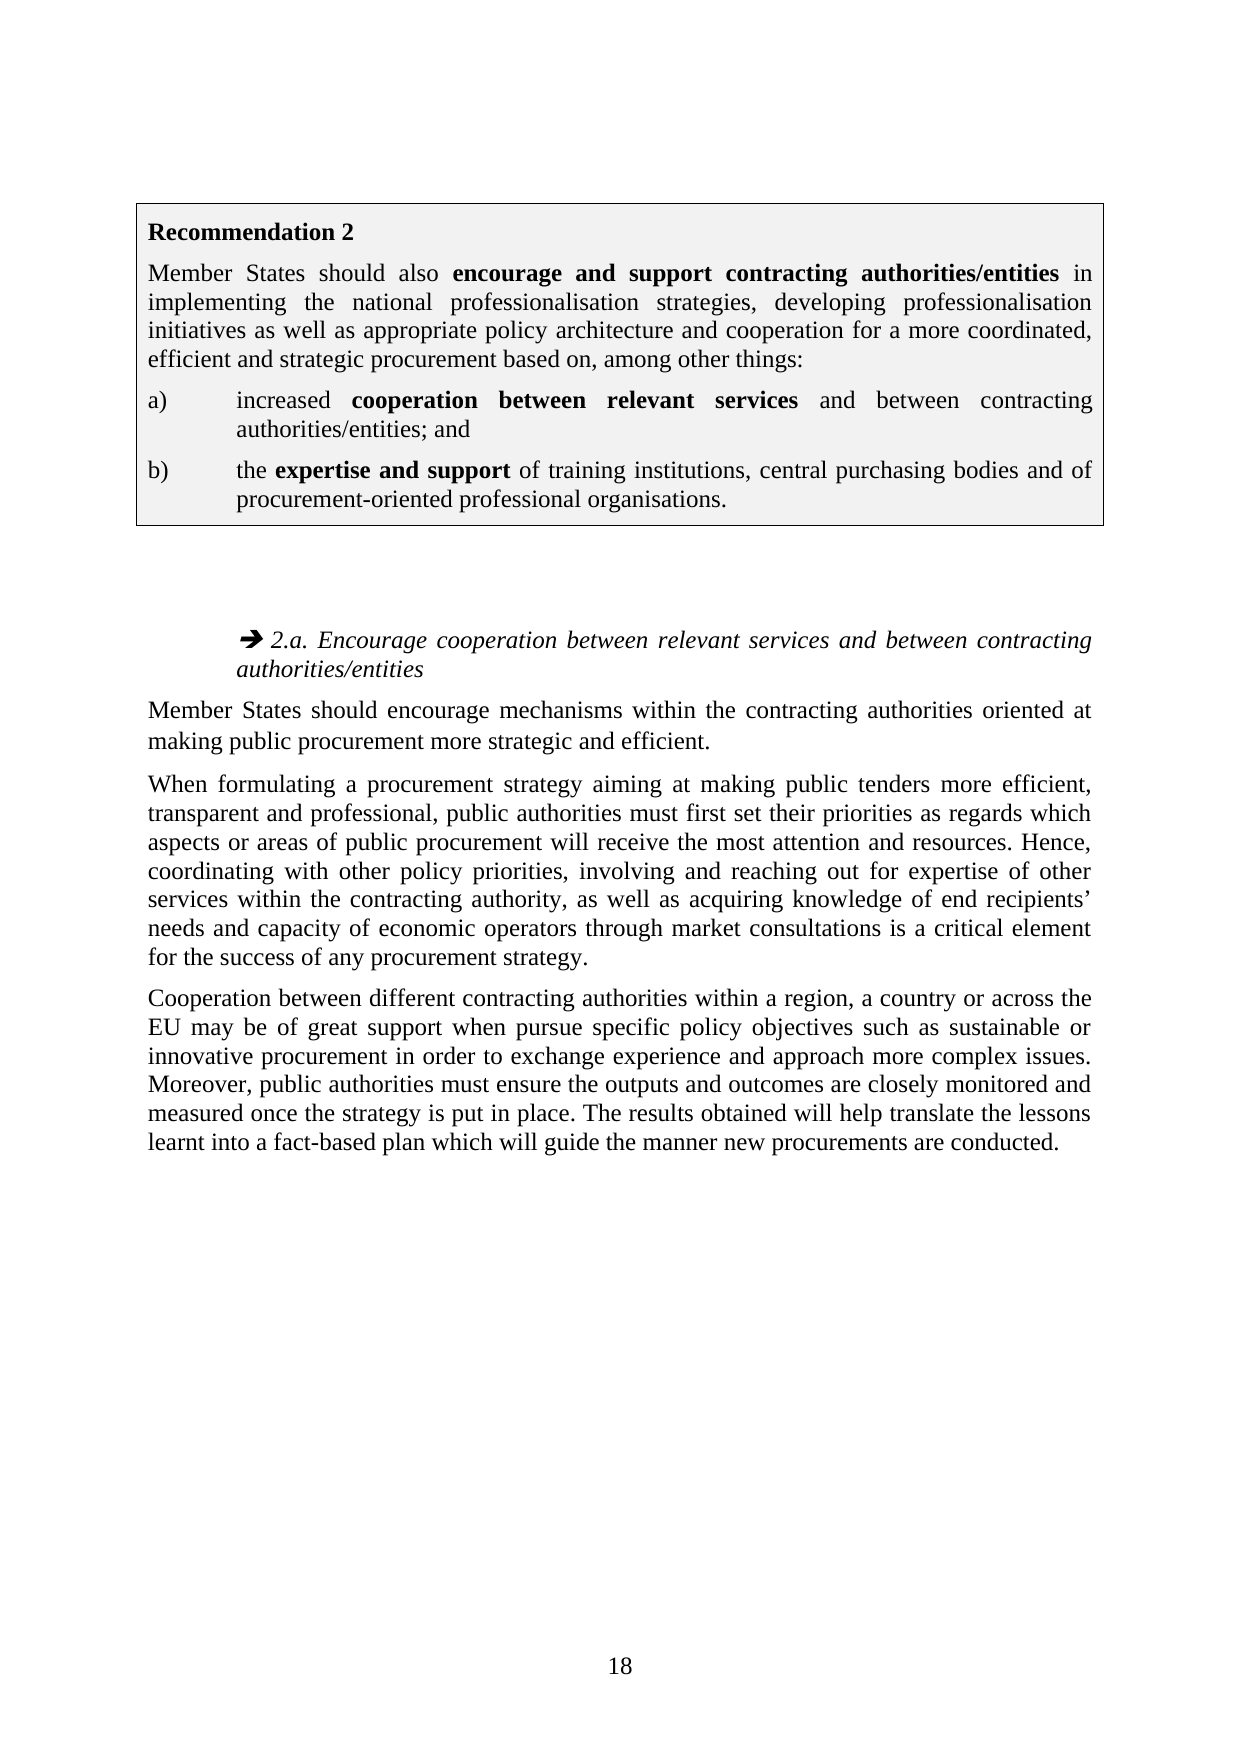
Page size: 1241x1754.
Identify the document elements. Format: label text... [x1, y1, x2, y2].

text Cooperation between different contracting authorities within a region, a country or across the EU may be of great support when pursue specific policy objectives such as sustainable or innovative procurement in order to exchange experience and approach more complex issues. Moreover, public authorities must ensure the outputs and outcomes are closely monitored and measured once the strategy is put in place. The results obtained will help translate the lessons learnt into a fact-based plan which will guide the manner new procurements are conducted. [148, 983, 1093, 1156]
text Member States should encourage mechanisms within the contracting authorities oriented at making public procurement more strategic and efficient. [148, 695, 1093, 755]
text When formulating a procurement strategy aiming at making public tenders more efficient, transparent and professional, public authorities must first set their priorities as regards which aspects or areas of public procurement will receive the most attention and resources. Hence, coordinating with other policy priorities, involving and reaching out for expertise of other services within the contracting authority, as well as acquiring knowledge of end recipients’ needs and capacity of economic operators through market consultations is a critical element for the success of any procurement strategy. [148, 769, 1093, 971]
subtitle 2.a. Encourage cooperation between relevant services and between contracting authorities/entities [148, 625, 1093, 682]
table_header Recommendation 2 Member States should also encourage and support contracting authorities/entities in implementing the national professionalisation strategies, developing professionalisation initiatives as well as appropriate policy architecture and cooperation for a more coordinated, efficient and strategic procurement based on, among other things: a) increased cooperation between relevant services and between contracting authorities/entities; and b) the expertise and support of training institutions, central purchasing bodies and of procurement-oriented professional organisations. [137, 204, 1103, 525]
